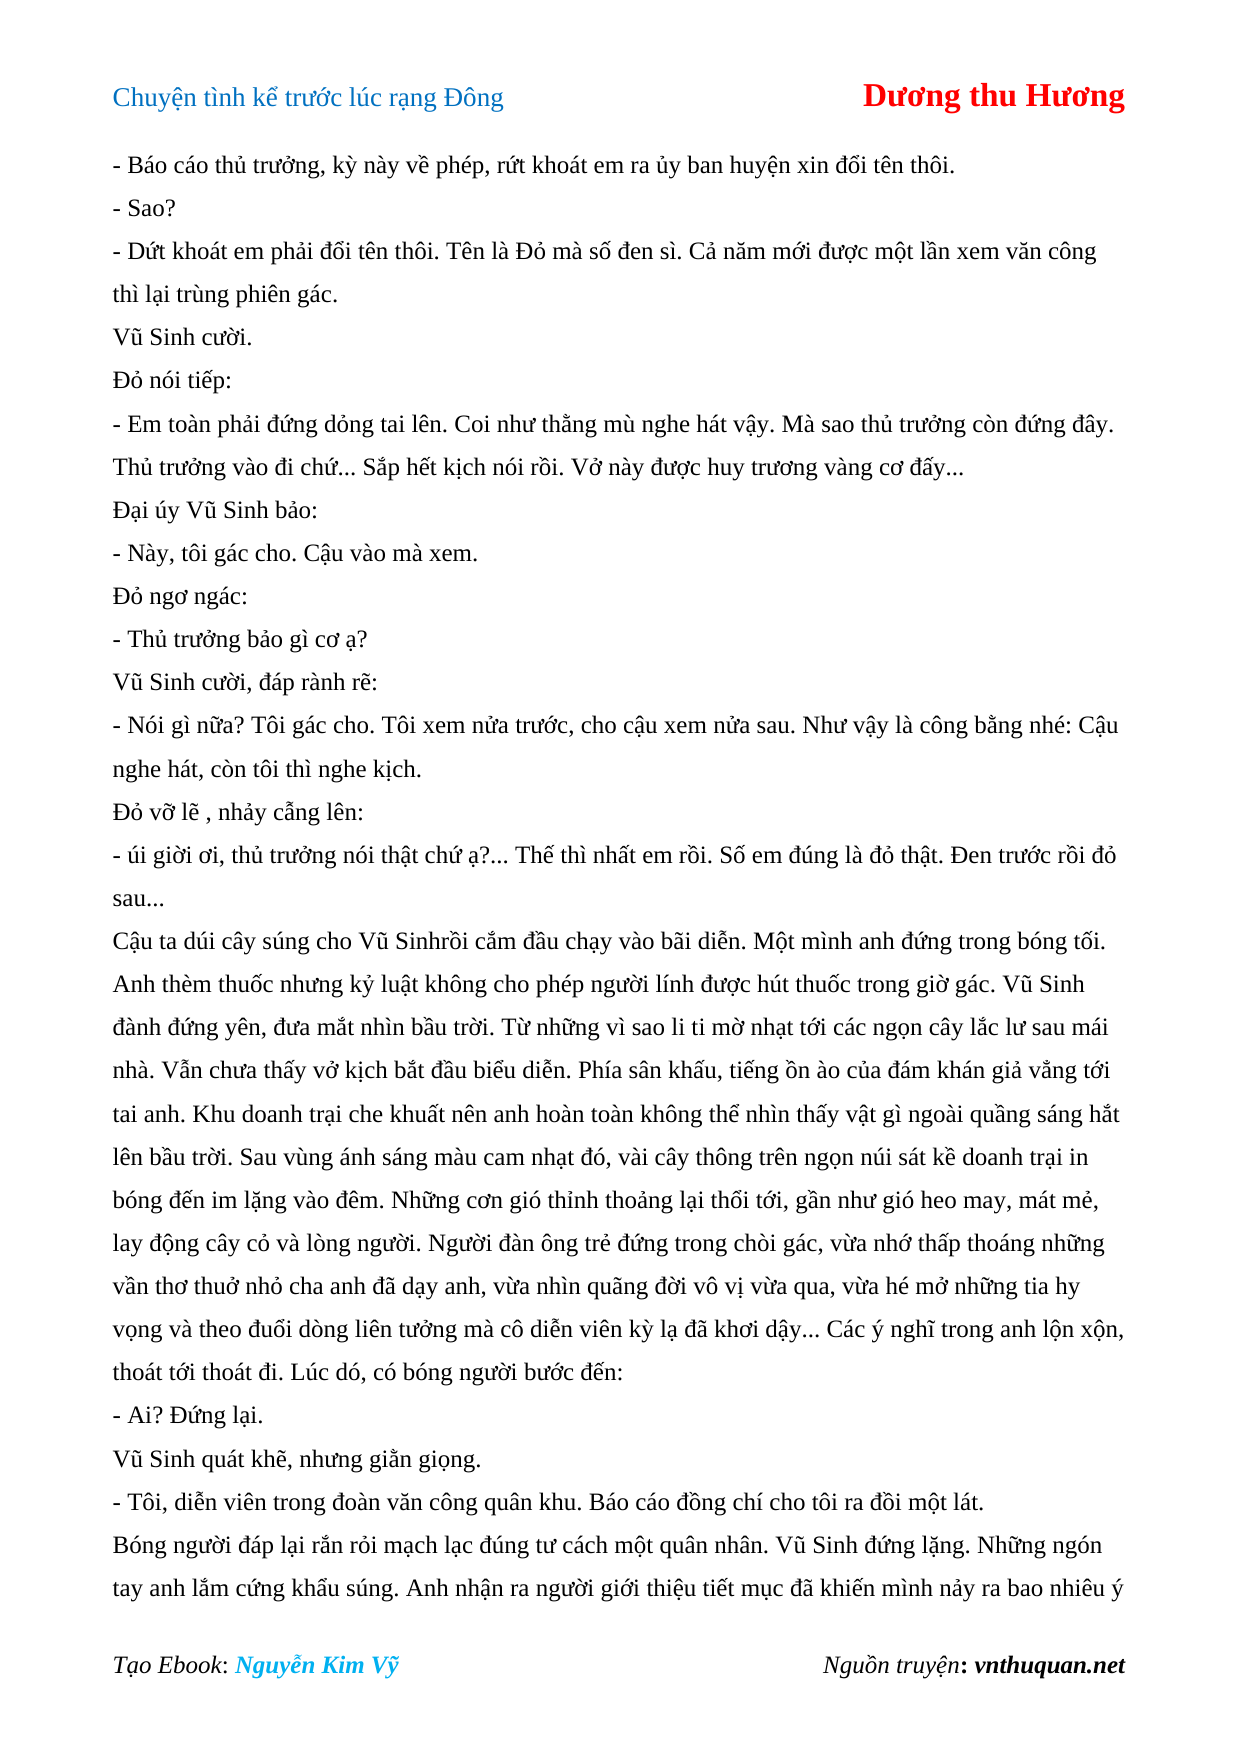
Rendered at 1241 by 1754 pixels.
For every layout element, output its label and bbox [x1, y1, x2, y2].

text [112, 150, 1128, 1602]
